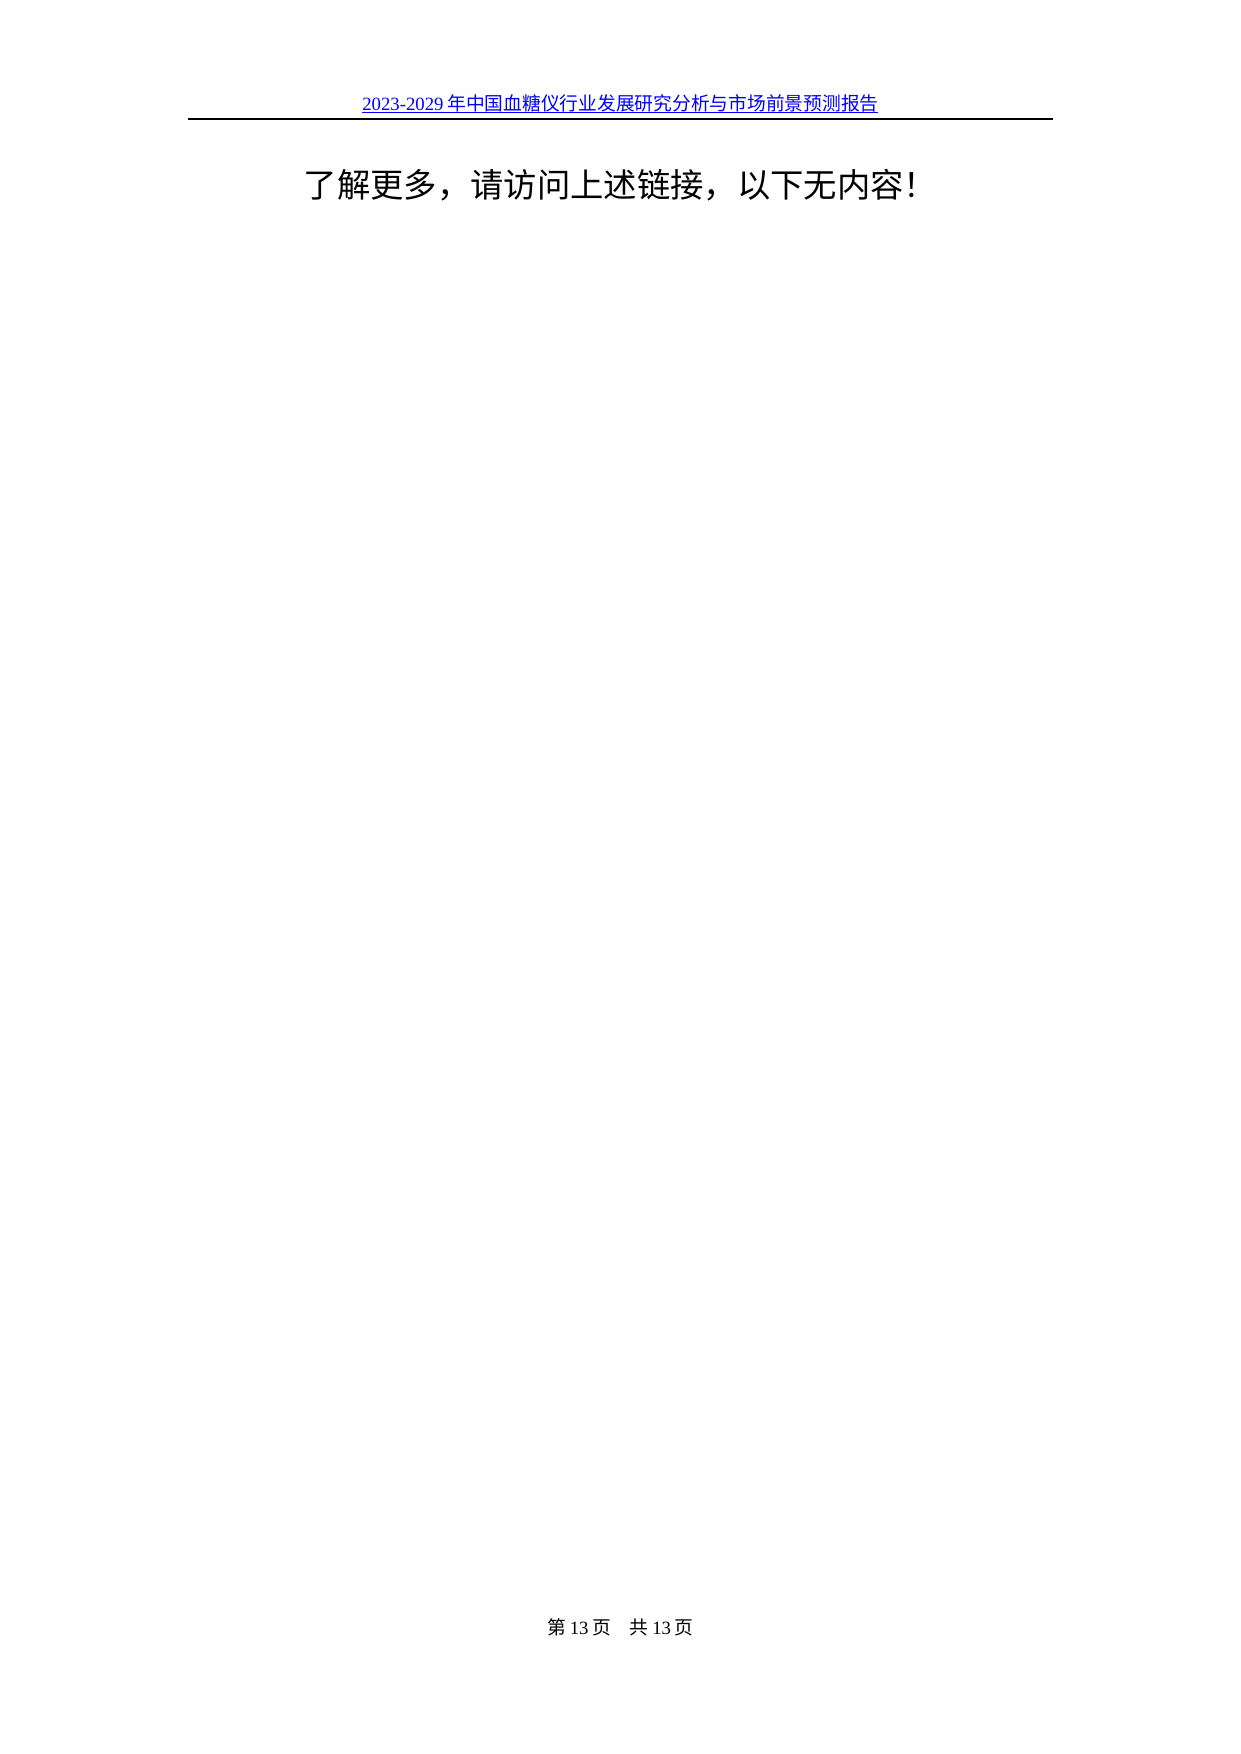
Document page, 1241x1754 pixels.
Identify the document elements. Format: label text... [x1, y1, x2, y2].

title 了解更多，请访问上述链接，以下无内容！ [187, 150, 1053, 215]
